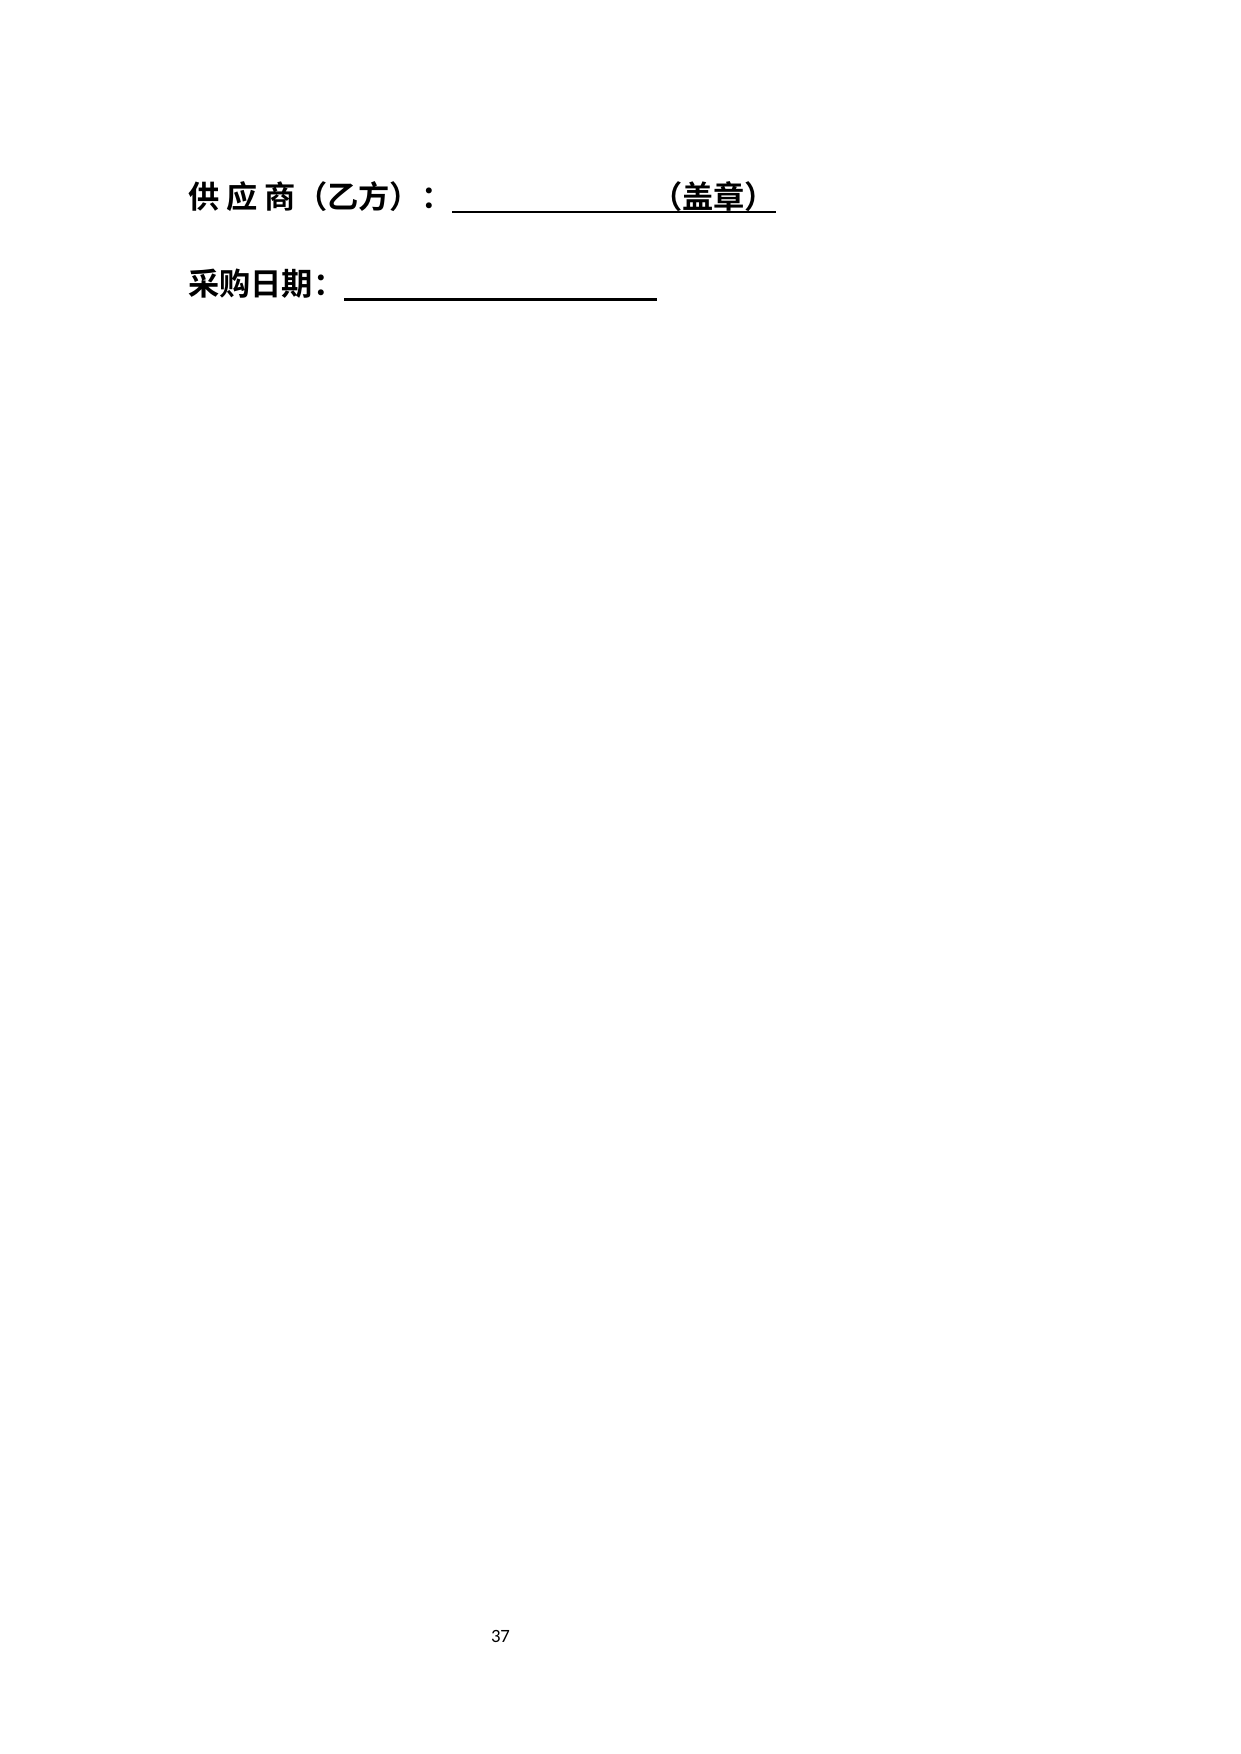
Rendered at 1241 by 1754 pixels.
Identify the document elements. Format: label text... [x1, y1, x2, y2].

text 供 应 商（乙方）： （盖章） [188, 162, 1052, 227]
text 采购日期： [188, 249, 1052, 314]
